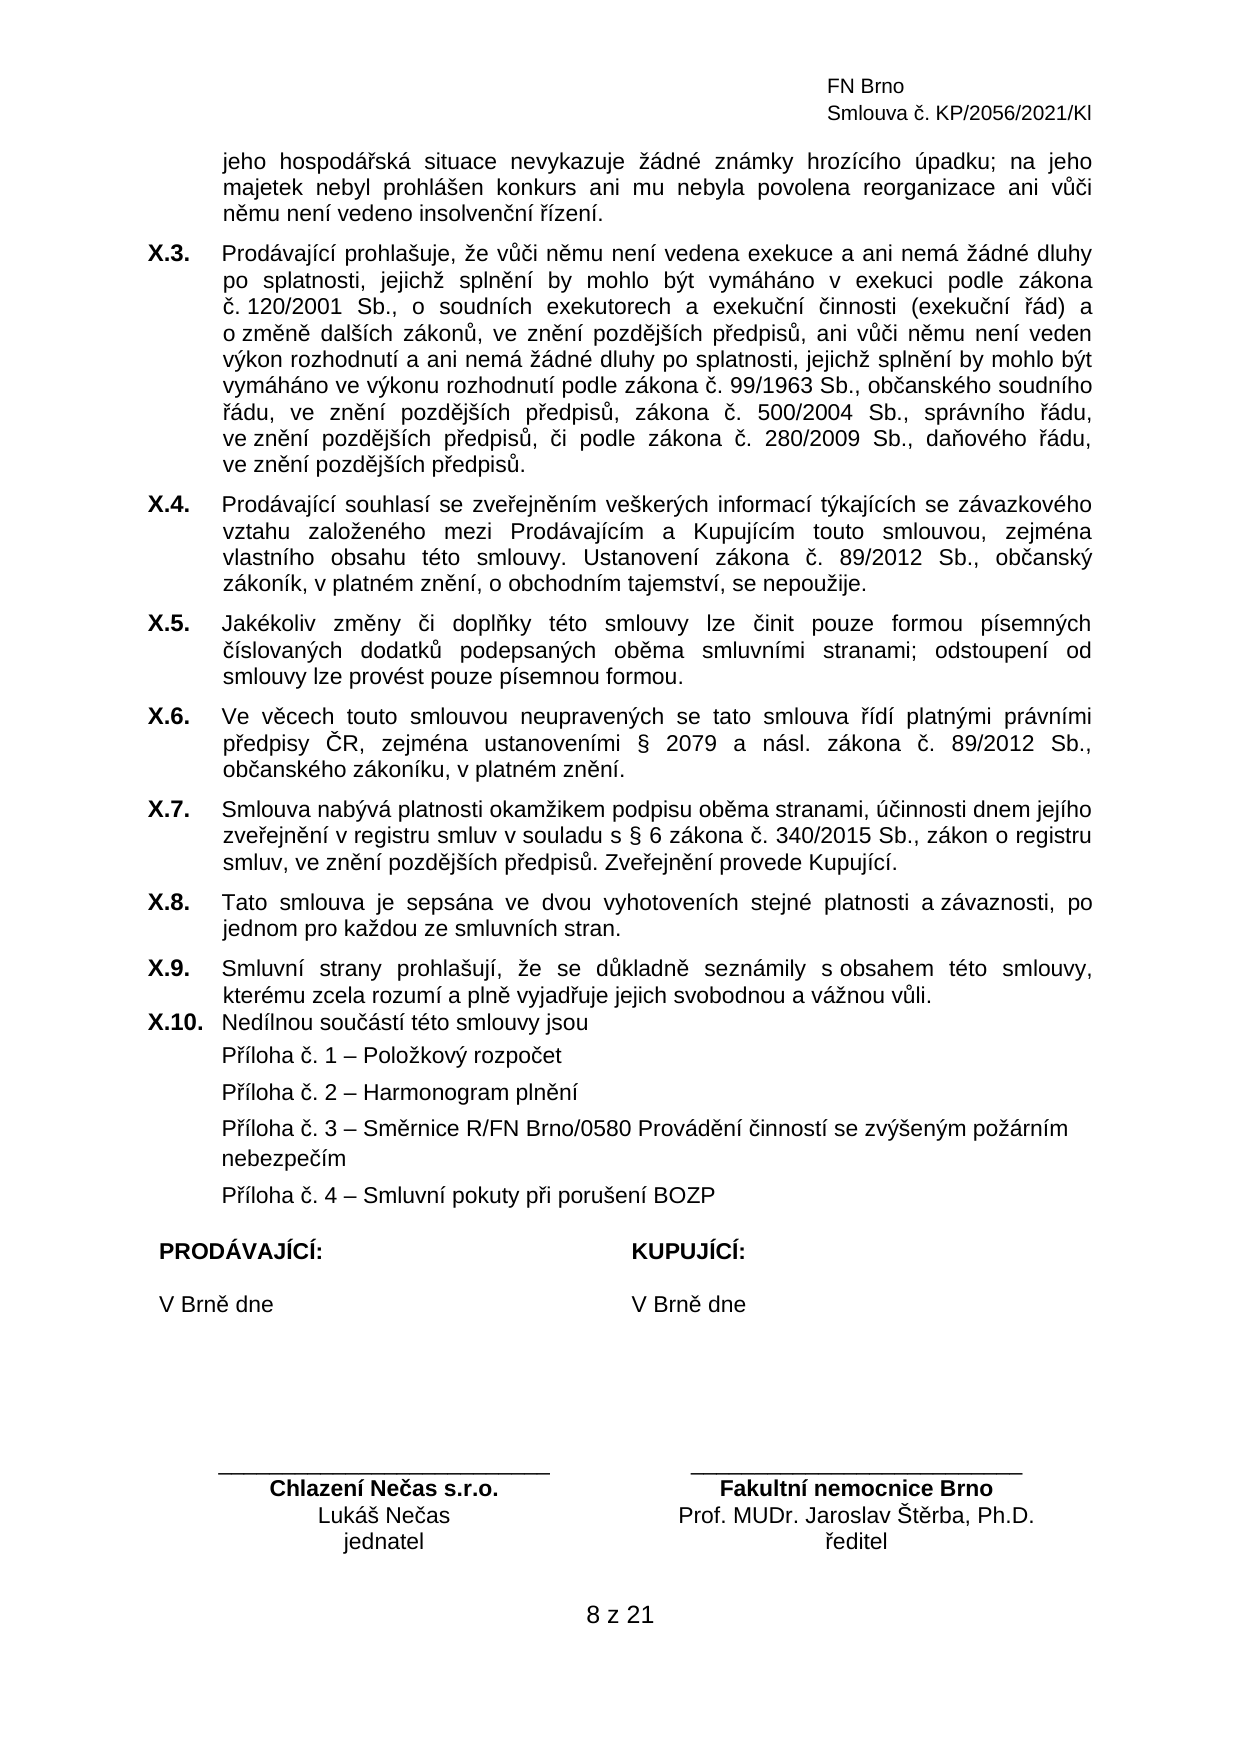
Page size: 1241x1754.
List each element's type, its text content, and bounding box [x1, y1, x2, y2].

table_header PRODÁVAJÍCÍ: V Brně dne __________________________ Chlazení Nečas s.r.o. Lukáš Nečas jednatel [148, 1212, 620, 1554]
text Příloha č. 2 – Harmonogram plnění [221, 1078, 1093, 1105]
list Tato smlouva je sepsána ve dvou vyhotoveních stejné platnosti a závaznosti, po jednom pro každou ze smluvních stran. [148, 888, 1093, 942]
list Ve věcech touto smlouvou neupravených se tato smlouva řídí platnými právními předpisy ČR, zejména ustanoveními § 2079 a násl. zákona č. 89/2012 Sb., občanského zákoníku, v platném znění. [148, 702, 1093, 782]
list Smlouva nabývá platnosti okamžikem podpisu oběma stranami, účinnosti dnem jejího zveřejnění v registru smluv v souladu s § 6 zákona č. 340/2015 Sb., zákon o registru smluv, ve znění pozdějších předpisů. Zveřejnění provede Kupující. [148, 795, 1093, 875]
list Jakékoliv změny či doplňky této smlouvy lze činit pouze formou písemných číslovaných dodatků podepsaných oběma smluvními stranami; odstoupení od smlouvy lze provést pouze písemnou formou. [148, 609, 1093, 689]
text Příloha č. 1 – Položkový rozpočet [221, 1042, 1093, 1068]
text Příloha č. 4 – Smluvní pokuty při porušení BOZP [221, 1182, 1093, 1208]
table_header KUPUJÍCÍ: V Brně dne __________________________ Fakultní nemocnice Brno Prof. MUDr. Jaroslav Štěrba, Ph.D. ředitel [620, 1212, 1093, 1554]
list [148, 148, 1093, 227]
list Nedílnou součástí této smlouvy jsou [148, 1008, 1093, 1036]
list Prodávající souhlasí se zveřejněním veškerých informací týkajících se závazkového vztahu založeného mezi Prodávajícím a Kupujícím touto smlouvou, zejména vlastního obsahu této smlouvy. Ustanovení zákona č. 89/2012 Sb., občanský zákoník, v platném znění, o obchodním tajemství, se nepoužije. [148, 490, 1093, 597]
list Prodávající prohlašuje, že vůči němu není vedena exekuce a ani nemá žádné dluhy po splatnosti, jejichž splnění by mohlo být vymáháno v exekuci podle zákona č. 120/2001 Sb., o soudních exekutorech a exekuční činnosti (exekuční řád) a o změně dalších zákonů, ve znění pozdějších předpisů, ani vůči němu není veden výkon rozhodnutí a ani nemá žádné dluhy po splatnosti, jejichž splnění by mohlo být vymáháno ve výkonu rozhodnutí podle zákona č. 99/1963 Sb., občanského soudního řádu, ve znění pozdějších předpisů, zákona č. 500/2004 Sb., správního řádu, ve znění pozdějších předpisů, či podle zákona č. 280/2009 Sb., daňového řádu, ve znění pozdějších předpisů. [148, 239, 1093, 478]
text Příloha č. 3 – Směrnice R/FN Brno/0580 Provádění činností se zvýšeným požárním nebezpečím [221, 1115, 1093, 1171]
list Smluvní strany prohlašují, že se důkladně seznámily s obsahem této smlouvy, kterému zcela rozumí a plně vyjadřuje jejich svobodnou a vážnou vůli. [148, 954, 1093, 1008]
